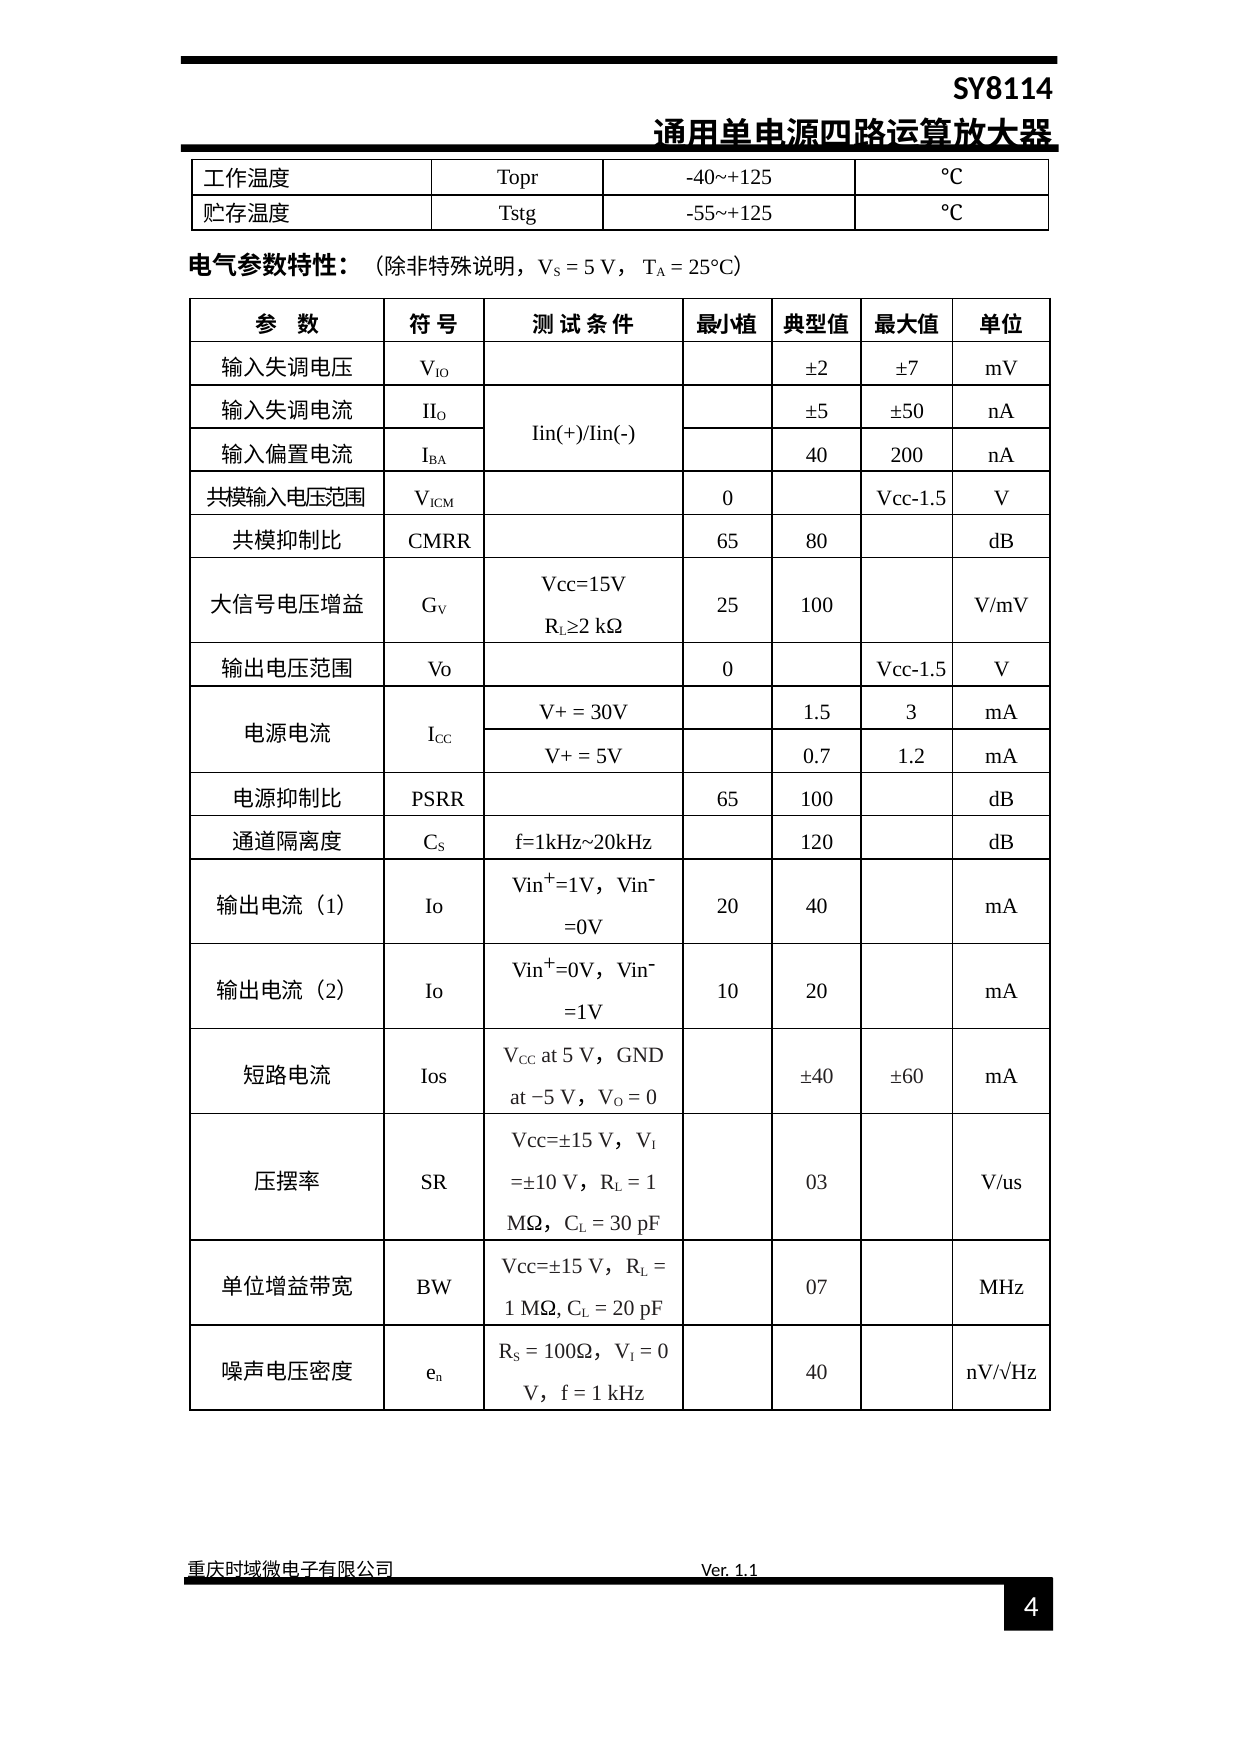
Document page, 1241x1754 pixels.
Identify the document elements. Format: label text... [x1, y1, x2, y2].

table_header 测 试 条 件 [485, 299, 682, 341]
table_header 参 数 [191, 299, 383, 341]
table_cell [485, 643, 682, 685]
table_cell mV [953, 342, 1049, 384]
table_cell 大信号电压增益 [191, 558, 383, 642]
table_cell 噪声电压密度 [191, 1326, 383, 1409]
table_cell [684, 816, 771, 858]
table_cell 通道隔离度 [191, 816, 383, 858]
table_header 最大值 [862, 299, 952, 341]
table_cell Vo [385, 643, 483, 685]
table_cell VIO [385, 342, 483, 384]
table_cell 80 [773, 515, 860, 557]
table_cell -55~+125 [604, 196, 854, 229]
table_cell V+ = 5V [485, 730, 682, 771]
table_cell [485, 515, 682, 557]
table_cell 共模抑制比 [191, 515, 383, 557]
table_cell 25 [684, 558, 771, 642]
table_header 最小植 [684, 299, 771, 341]
table_header 单位 [953, 299, 1049, 341]
table_cell [684, 386, 771, 427]
table_cell [862, 773, 952, 814]
table_cell [485, 342, 682, 384]
table_cell 20 [684, 860, 771, 943]
table_cell dB [953, 773, 1049, 814]
table_cell mA [953, 730, 1049, 771]
table_cell [684, 1114, 771, 1239]
table_cell dB [953, 816, 1049, 858]
table_cell 0 [684, 472, 771, 513]
table_cell [684, 342, 771, 384]
table_cell GV [385, 558, 483, 642]
table_cell V [953, 472, 1049, 513]
table_cell 0 [684, 643, 771, 685]
table_cell [862, 1241, 952, 1324]
table_cell 电源电流 [191, 687, 383, 771]
table_header 典型值 [773, 299, 860, 341]
table_cell IBA [385, 429, 483, 470]
table_cell 20 [773, 944, 860, 1028]
table_cell [485, 472, 682, 513]
table_cell [862, 1326, 952, 1409]
table_cell ±60 [862, 1029, 952, 1112]
table_cell [773, 472, 860, 513]
table_cell Iin(+)/Iin(-) [485, 386, 682, 470]
table_cell Vcc=±15 V，RL = 1 MΩ, CL = 20 pF [485, 1241, 682, 1324]
table_cell Io [385, 860, 483, 943]
table_cell [862, 558, 952, 642]
table_cell MHz [953, 1241, 1049, 1324]
table_cell [773, 643, 860, 685]
table_cell 100 [773, 558, 860, 642]
table_cell [684, 1241, 771, 1324]
table_cell [862, 816, 952, 858]
table_cell ±5 [773, 386, 860, 427]
table_cell [862, 1114, 952, 1239]
table_cell 输入偏置电流 [191, 429, 383, 470]
table_cell 3 [862, 687, 952, 728]
table_cell Vcc-1.5 [862, 643, 952, 685]
table_cell nA [953, 386, 1049, 427]
table_cell 200 [862, 429, 952, 470]
table_cell [684, 429, 771, 470]
table_cell IIO [385, 386, 483, 427]
table_cell 短路电流 [191, 1029, 383, 1112]
table_cell ±7 [862, 342, 952, 384]
table_cell 100 [773, 773, 860, 814]
table_cell ICC [385, 687, 483, 771]
table_cell dB [953, 515, 1049, 557]
table_cell 65 [684, 515, 771, 557]
table_cell -40~+125 [604, 160, 854, 194]
table_cell 工作温度 [193, 160, 431, 194]
table_cell 65 [684, 773, 771, 814]
table_cell PSRR [385, 773, 483, 814]
table_cell Ios [385, 1029, 483, 1112]
table_cell Vcc=±15 V，VI =±10 V，RL = 1 MΩ，CL = 30 pF [485, 1114, 682, 1239]
table_cell 40 [773, 429, 860, 470]
table_cell 单位增益带宽 [191, 1241, 383, 1324]
table_cell mA [953, 1029, 1049, 1112]
table_cell 10 [684, 944, 771, 1028]
table_cell  [773, 1241, 860, 1324]
table_cell SR [385, 1114, 483, 1239]
table_cell 0.7 [773, 730, 860, 771]
table_cell CMRR [385, 515, 483, 557]
table_cell BW [385, 1241, 483, 1324]
table_cell  [773, 1114, 860, 1239]
table_cell 输入失调电流 [191, 386, 383, 427]
table_cell Topr [432, 160, 602, 194]
table_cell Vcc-1.5 [862, 472, 952, 513]
table_cell  [773, 1326, 860, 1409]
table_cell Tstg [432, 196, 602, 229]
table_cell VICM [385, 472, 483, 513]
table_cell mA [953, 687, 1049, 728]
table_cell V/mV [953, 558, 1049, 642]
table_cell mA [953, 860, 1049, 943]
table_cell [684, 1029, 771, 1112]
table_cell V+ = 30V [485, 687, 682, 728]
table_cell Vin+=0V，Vin-=1V [485, 944, 682, 1028]
table_cell ℃ [856, 160, 1048, 194]
table_cell [684, 687, 771, 728]
table_cell f=1kHz~20kHz [485, 816, 682, 858]
table_cell nA [953, 429, 1049, 470]
table_cell [684, 1326, 771, 1409]
table_cell CS [385, 816, 483, 858]
table_cell ±40 [773, 1029, 860, 1112]
table_cell 输出电压范围 [191, 643, 383, 685]
table_cell 压摆率 [191, 1114, 383, 1239]
table_cell en [385, 1326, 483, 1409]
table_cell 共模输入电压范围 [191, 472, 383, 513]
table_cell [684, 730, 771, 771]
table_cell V/us [953, 1114, 1049, 1239]
table_cell 输入失调电压 [191, 342, 383, 384]
table_cell [862, 515, 952, 557]
table_cell 输出电流（1） [191, 860, 383, 943]
table_cell mA [953, 944, 1049, 1028]
table_cell [862, 860, 952, 943]
table_cell Io [385, 944, 483, 1028]
table_cell 输出电流（2） [191, 944, 383, 1028]
table_cell [862, 944, 952, 1028]
table_cell [485, 773, 682, 814]
table_cell V [953, 643, 1049, 685]
text 电气参数特性：（除非特殊说明，VS = 5 V， TA = 25°C） [187, 231, 1053, 296]
table_cell nV/√Hz [953, 1326, 1049, 1409]
table_cell ±2 [773, 342, 860, 384]
table_cell ±50 [862, 386, 952, 427]
table_cell 1.2 [862, 730, 952, 771]
table_cell 贮存温度 [193, 196, 431, 229]
table_cell 40 [773, 860, 860, 943]
table_cell 电源抑制比 [191, 773, 383, 814]
table_cell Vin+=1V，Vin-=0V [485, 860, 682, 943]
table_cell 1.5 [773, 687, 860, 728]
table_cell VCC at 5 V，GND at −5 V，VO = 0 [485, 1029, 682, 1112]
table_cell 120 [773, 816, 860, 858]
table_header 符 号 [385, 299, 483, 341]
table_cell RS = 100Ω，VI = 0 V，f = 1 kHz [485, 1326, 682, 1409]
table_cell ℃ [856, 196, 1048, 229]
table_cell Vcc=15V RL≥2 kΩ [485, 558, 682, 642]
